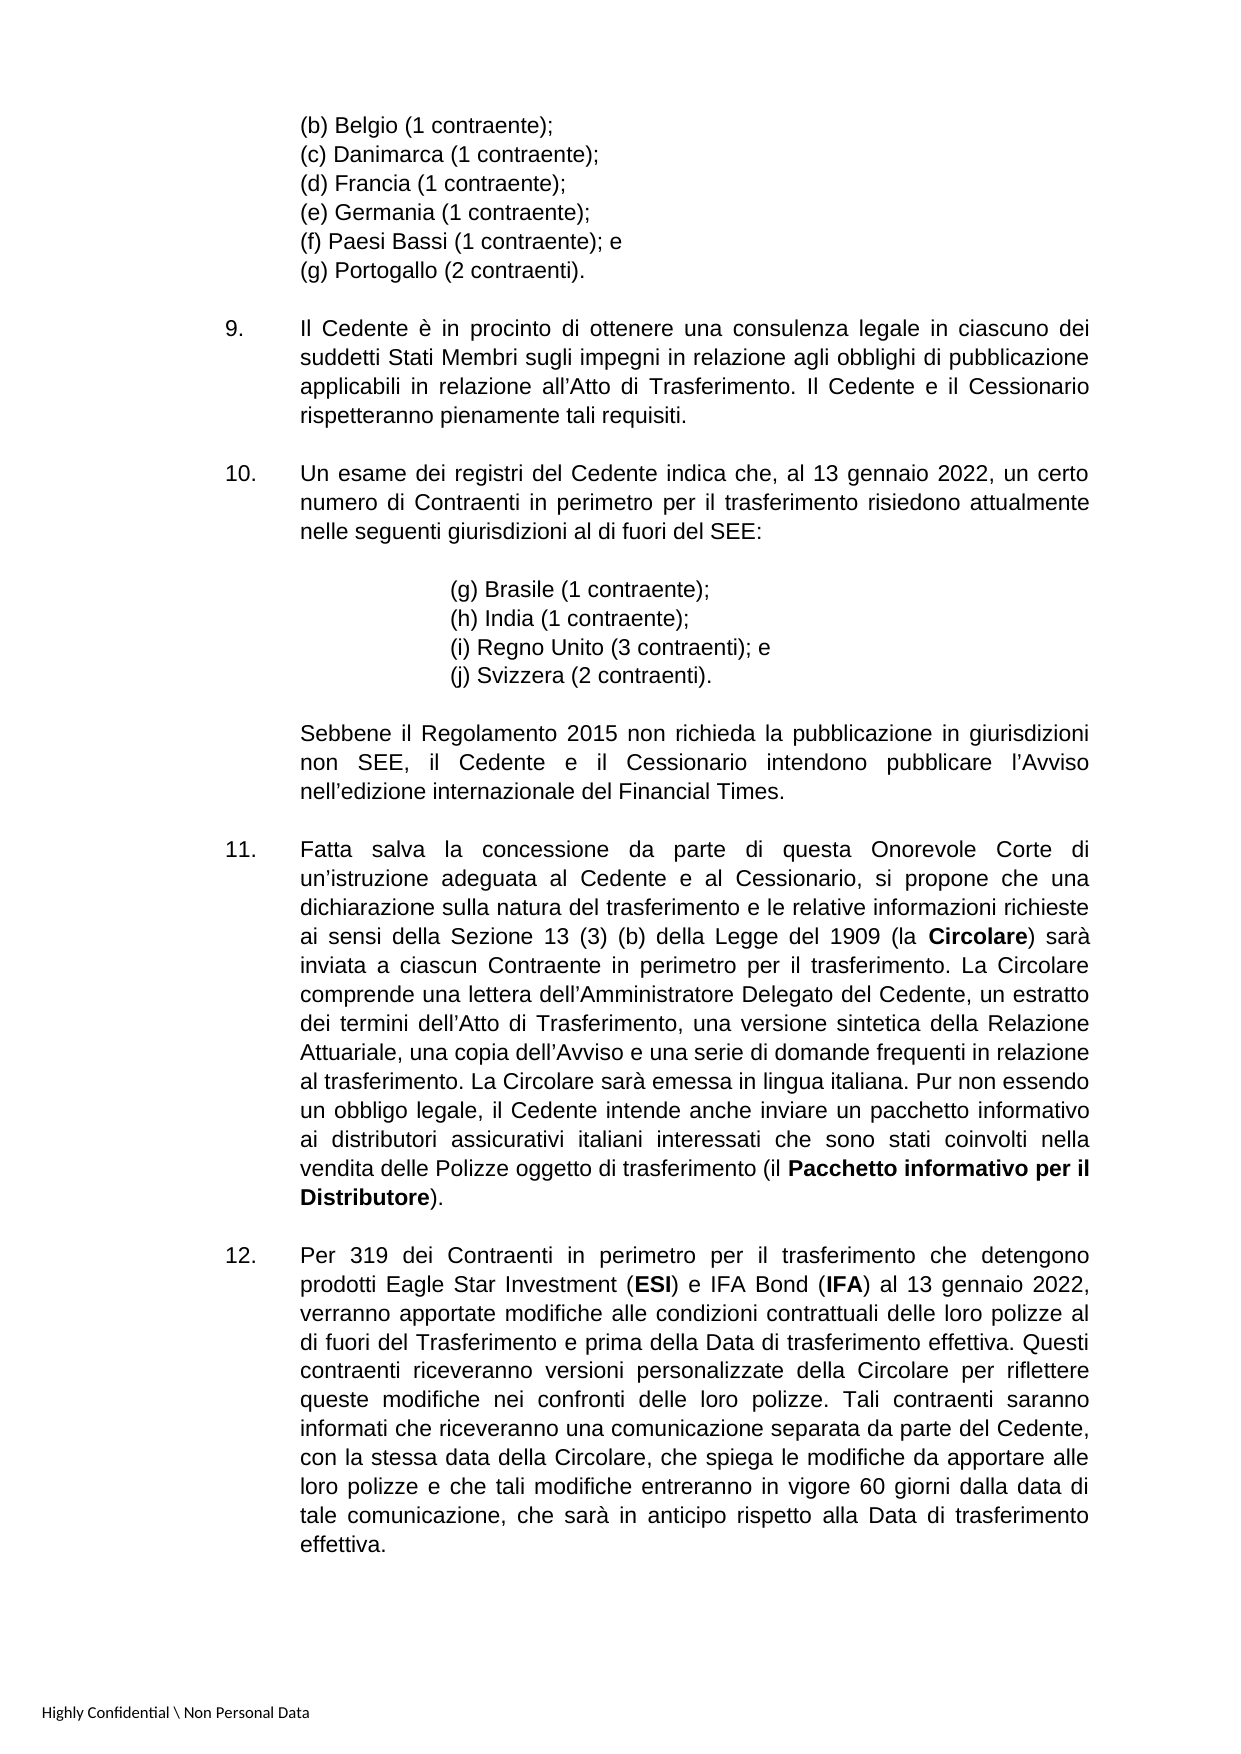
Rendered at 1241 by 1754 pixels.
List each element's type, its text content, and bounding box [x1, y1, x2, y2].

subtitle (g) Brasile (1 contraente); [450, 576, 1090, 602]
subtitle Fatta salva la concessione da parte di questa Onorevole Corte di un’istruzione adeguata al Cedente e al Cessionario, si propone che una dichiarazione sulla natura del trasferimento e le relative informazioni richieste ai sensi della Sezione 13 (3) (b) della Legge del 1909 (la Circolare) sarà inviata a ciascun Contraente in perimetro per il trasferimento. La Circolare comprende una lettera dell’Amministratore Delegato del Cedente, un estratto dei termini dell’Atto di Trasferimento, una versione sintetica della Relazione Attuariale, una copia dell’Avviso e una serie di domande frequenti in relazione al trasferimento. La Circolare sarà emessa in lingua italiana. Pur non essendo un obbligo legale, il Cedente intende anche inviare un pacchetto informativo ai distributori assicurativi italiani interessati che sono stati coinvolti nella vendita delle Polizze oggetto di trasferimento (il Pacchetto informativo per il Distributore). [225, 836, 1090, 1210]
subtitle (i) Regno Unito (3 contraenti); e [450, 633, 1090, 660]
subtitle (h) India (1 contraente); [450, 604, 1090, 631]
subtitle (j) Svizzera (2 contraenti). [450, 662, 1090, 689]
subtitle (g) Portogallo (2 contraenti). [300, 257, 1090, 283]
subtitle Un esame dei registri del Cedente indica che, al 13 gennaio 2022, un certo numero di Contraenti in perimetro per il trasferimento risiedono attualmente nelle seguenti giurisdizioni al di fuori del SEE: [225, 460, 1090, 544]
subtitle (c) Danimarca (1 contraente); [300, 141, 1090, 167]
subtitle 9. Il Cedente è in procinto di ottenere una consulenza legale in ciascuno dei suddetti Stati Membri sugli impegni in relazione agli obblighi di pubblicazione applicabili in relazione all’Atto di Trasferimento. Il Cedente e il Cessionario rispetteranno pienamente tali requisiti. [225, 315, 1090, 428]
subtitle Sebbene il Regolamento 2015 non richieda la pubblicazione in giurisdizioni non SEE, il Cedente e il Cessionario intendono pubblicare l’Avviso nell’edizione internazionale del Financial Times. [300, 720, 1090, 804]
subtitle Per 319 dei Contraenti in perimetro per il trasferimento che detengono prodotti Eagle Star Investment (ESI) e IFA Bond (IFA) al 13 gennaio 2022, verranno apportate modifiche alle condizioni contrattuali delle loro polizze al di fuori del Trasferimento e prima della Data di trasferimento effettiva. Questi contraenti riceveranno versioni personalizzate della Circolare per riflettere queste modifiche nei confronti delle loro polizze. Tali contraenti saranno informati che riceveranno una comunicazione separata da parte del Cedente, con la stessa data della Circolare, che spiega le modifiche da apportare alle loro polizze e che tali modifiche entreranno in vigore 60 giorni dalla data di tale comunicazione, che sarà in anticipo rispetto alla Data di trasferimento effettiva. [225, 1242, 1090, 1557]
subtitle (d) Francia (1 contraente); [300, 170, 1090, 196]
subtitle (f) Paesi Bassi (1 contraente); e [300, 228, 1090, 254]
subtitle (e) Germania (1 contraente); [300, 199, 1090, 225]
subtitle (b) Belgio (1 contraente); [300, 112, 1090, 138]
